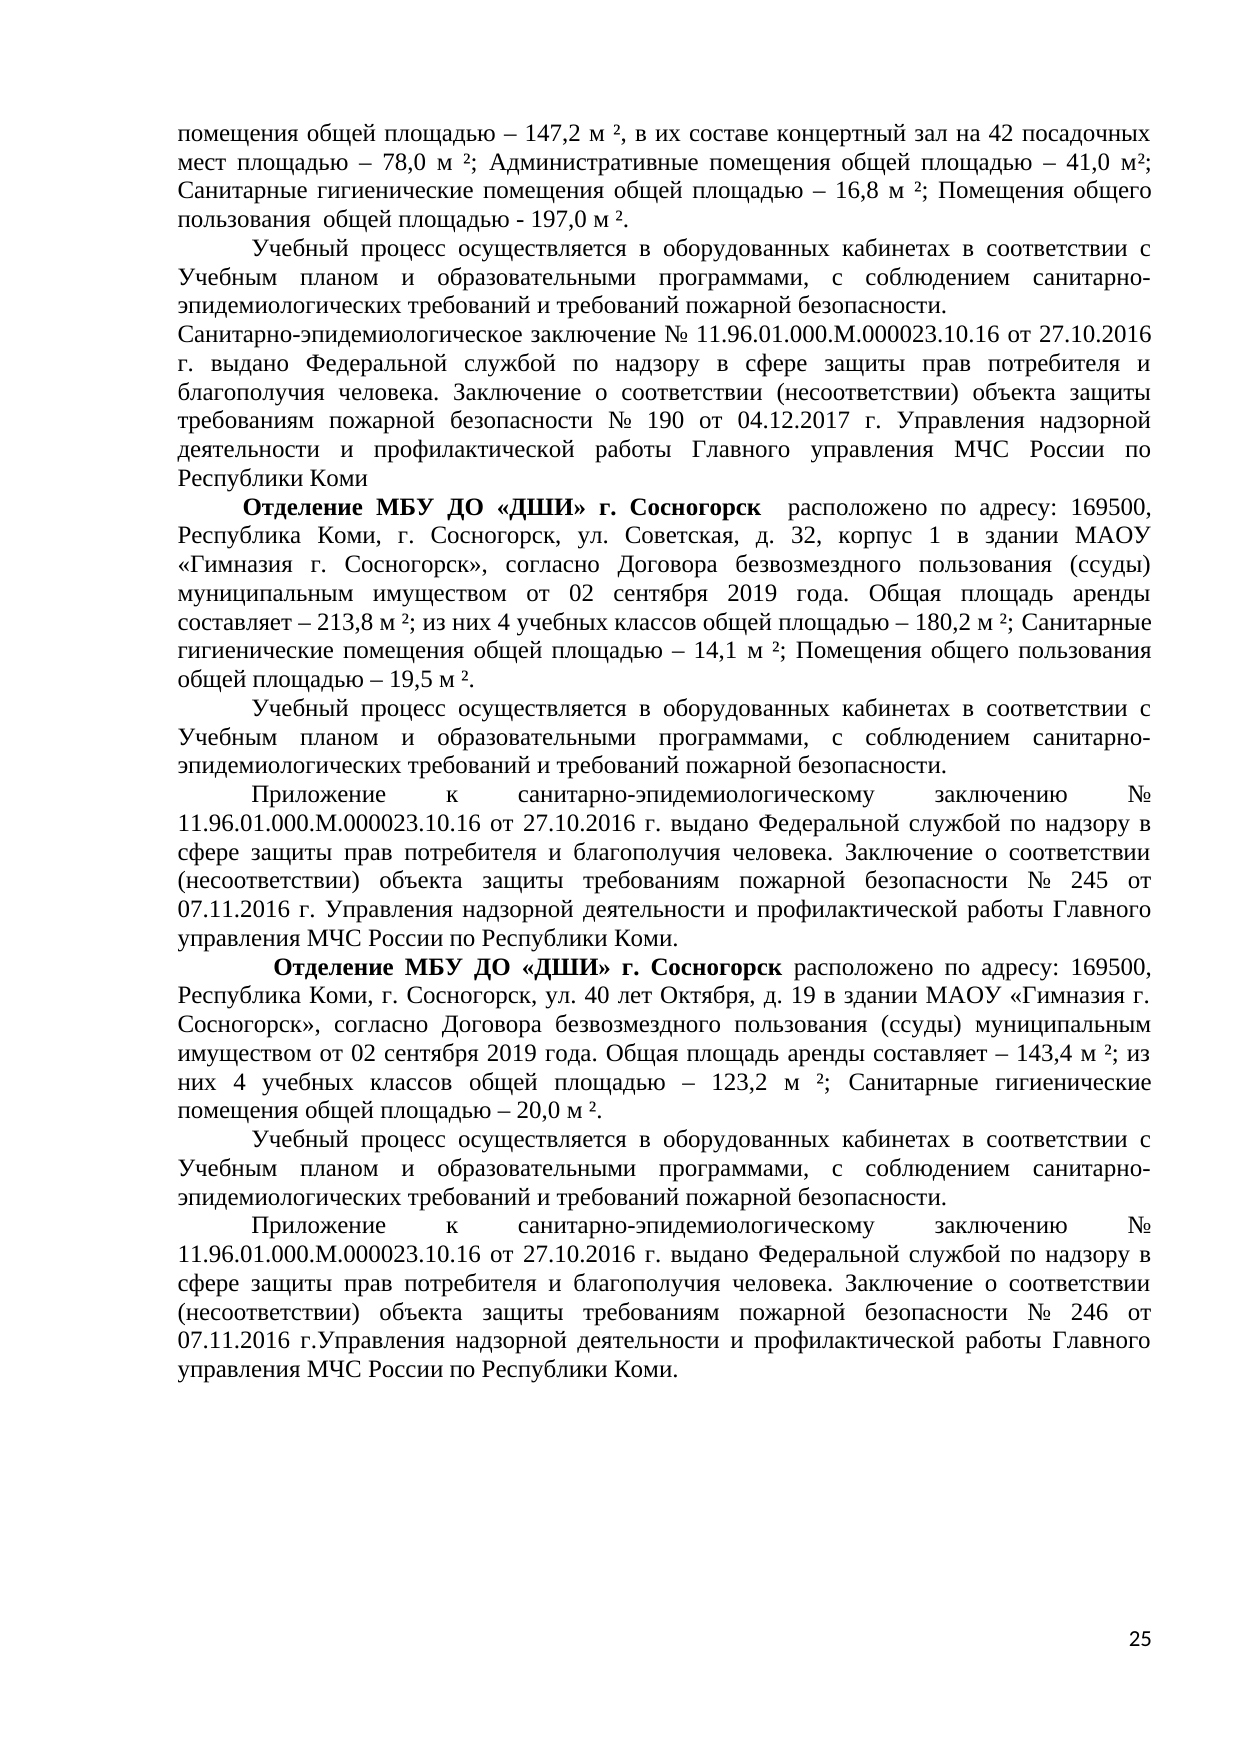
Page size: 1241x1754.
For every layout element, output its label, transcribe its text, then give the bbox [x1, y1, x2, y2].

text Приложение к санитарно-эпидемиологическому заключению № 11.96.01.000.М.000023.10.16 от 27.10.2016 г. выдано Федеральной службой по надзору в сфере защиты прав потребителя и благополучия человека. Заключение о соответствии (несоответствии) объекта защиты требованиям пожарной безопасности № 246 от 07.11.2016 г.Управления надзорной деятельности и профилактической работы Главного управления МЧС России по Республики Коми. [177, 1211, 1152, 1383]
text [177, 118, 1152, 233]
text Отделение МБУ ДО «ДШИ» г. Сосногорск расположено по адресу: 169500, Республика Коми, г. Сосногорск, ул. Советская, д. 32, корпус 1 в здании МАОУ «Гимназия г. Сосногорск», согласно Договора безвозмездного пользования (ссуды) муниципальным имуществом от 02 сентября 2019 года. Общая площадь аренды составляет – 213,8 м ²; из них 4 учебных классов общей площадью – 180,2 м ²; Санитарные гигиенические помещения общей площадью – 14,1 м ²; Помещения общего пользования общей площадью – 19,5 м ². [177, 492, 1152, 693]
text Приложение к санитарно-эпидемиологическому заключению № 11.96.01.000.М.000023.10.16 от 27.10.2016 г. выдано Федеральной службой по надзору в сфере защиты прав потребителя и благополучия человека. Заключение о соответствии (несоответствии) объекта защиты требованиям пожарной безопасности № 245 от 07.11.2016 г. Управления надзорной деятельности и профилактической работы Главного управления МЧС России по Республики Коми. [177, 779, 1152, 952]
text Санитарно-эпидемиологическое заключение № 11.96.01.000.М.000023.10.16 от 27.10.2016 г. выдано Федеральной службой по надзору в сфере защиты прав потребителя и благополучия человека. Заключение о соответствии (несоответствии) объекта защиты требованиям пожарной безопасности № 190 от 04.12.2017 г. Управления надзорной деятельности и профилактической работы Главного управления МЧС России по Республики Коми [177, 319, 1152, 492]
text Отделение МБУ ДО «ДШИ» г. Сосногорск расположено по адресу: 169500, Республика Коми, г. Сосногорск, ул. 40 лет Октября, д. 19 в здании МАОУ «Гимназия г. Сосногорск», согласно Договора безвозмездного пользования (ссуды) муниципальным имуществом от 02 сентября 2019 года. Общая площадь аренды составляет – 143,4 м ²; из них 4 учебных классов общей площадью – 123,2 м ²; Санитарные гигиенические помещения общей площадью – 20,0 м ². [177, 952, 1152, 1124]
text Учебный процесс осуществляется в оборудованных кабинетах в соответствии с Учебным планом и образовательными программами, с соблюдением санитарно-эпидемиологических требований и требований пожарной безопасности. [177, 693, 1152, 779]
text Учебный процесс осуществляется в оборудованных кабинетах в соответствии с Учебным планом и образовательными программами, с соблюдением санитарно-эпидемиологических требований и требований пожарной безопасности. [177, 233, 1152, 319]
text Учебный процесс осуществляется в оборудованных кабинетах в соответствии с Учебным планом и образовательными программами, с соблюдением санитарно-эпидемиологических требований и требований пожарной безопасности. [177, 1124, 1152, 1211]
